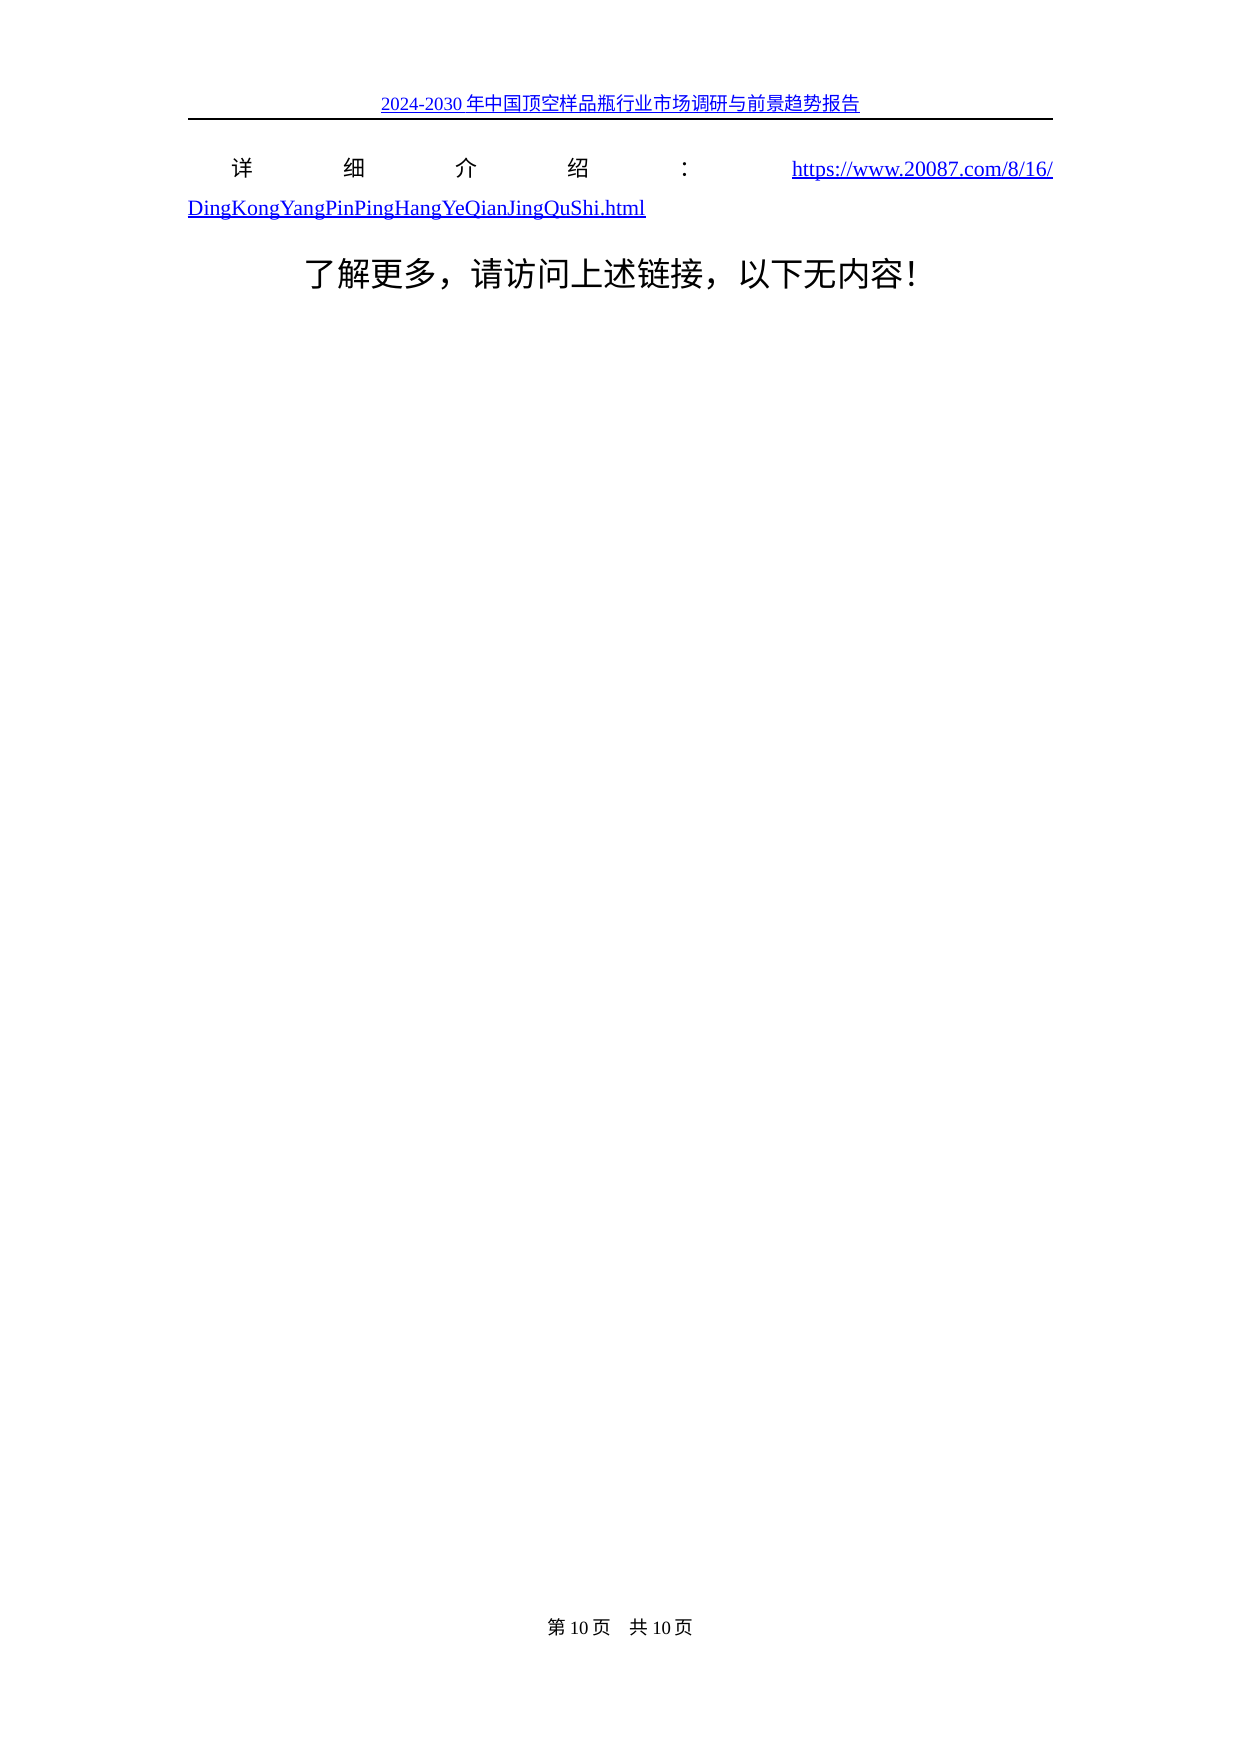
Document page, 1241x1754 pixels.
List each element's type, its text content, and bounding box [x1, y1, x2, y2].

text 详细介绍：https://www.20087.com/8/16/DingKongYangPinPingHangYeQianJingQuShi.html [187, 150, 1053, 223]
title 了解更多，请访问上述链接，以下无内容！ [187, 239, 1053, 304]
